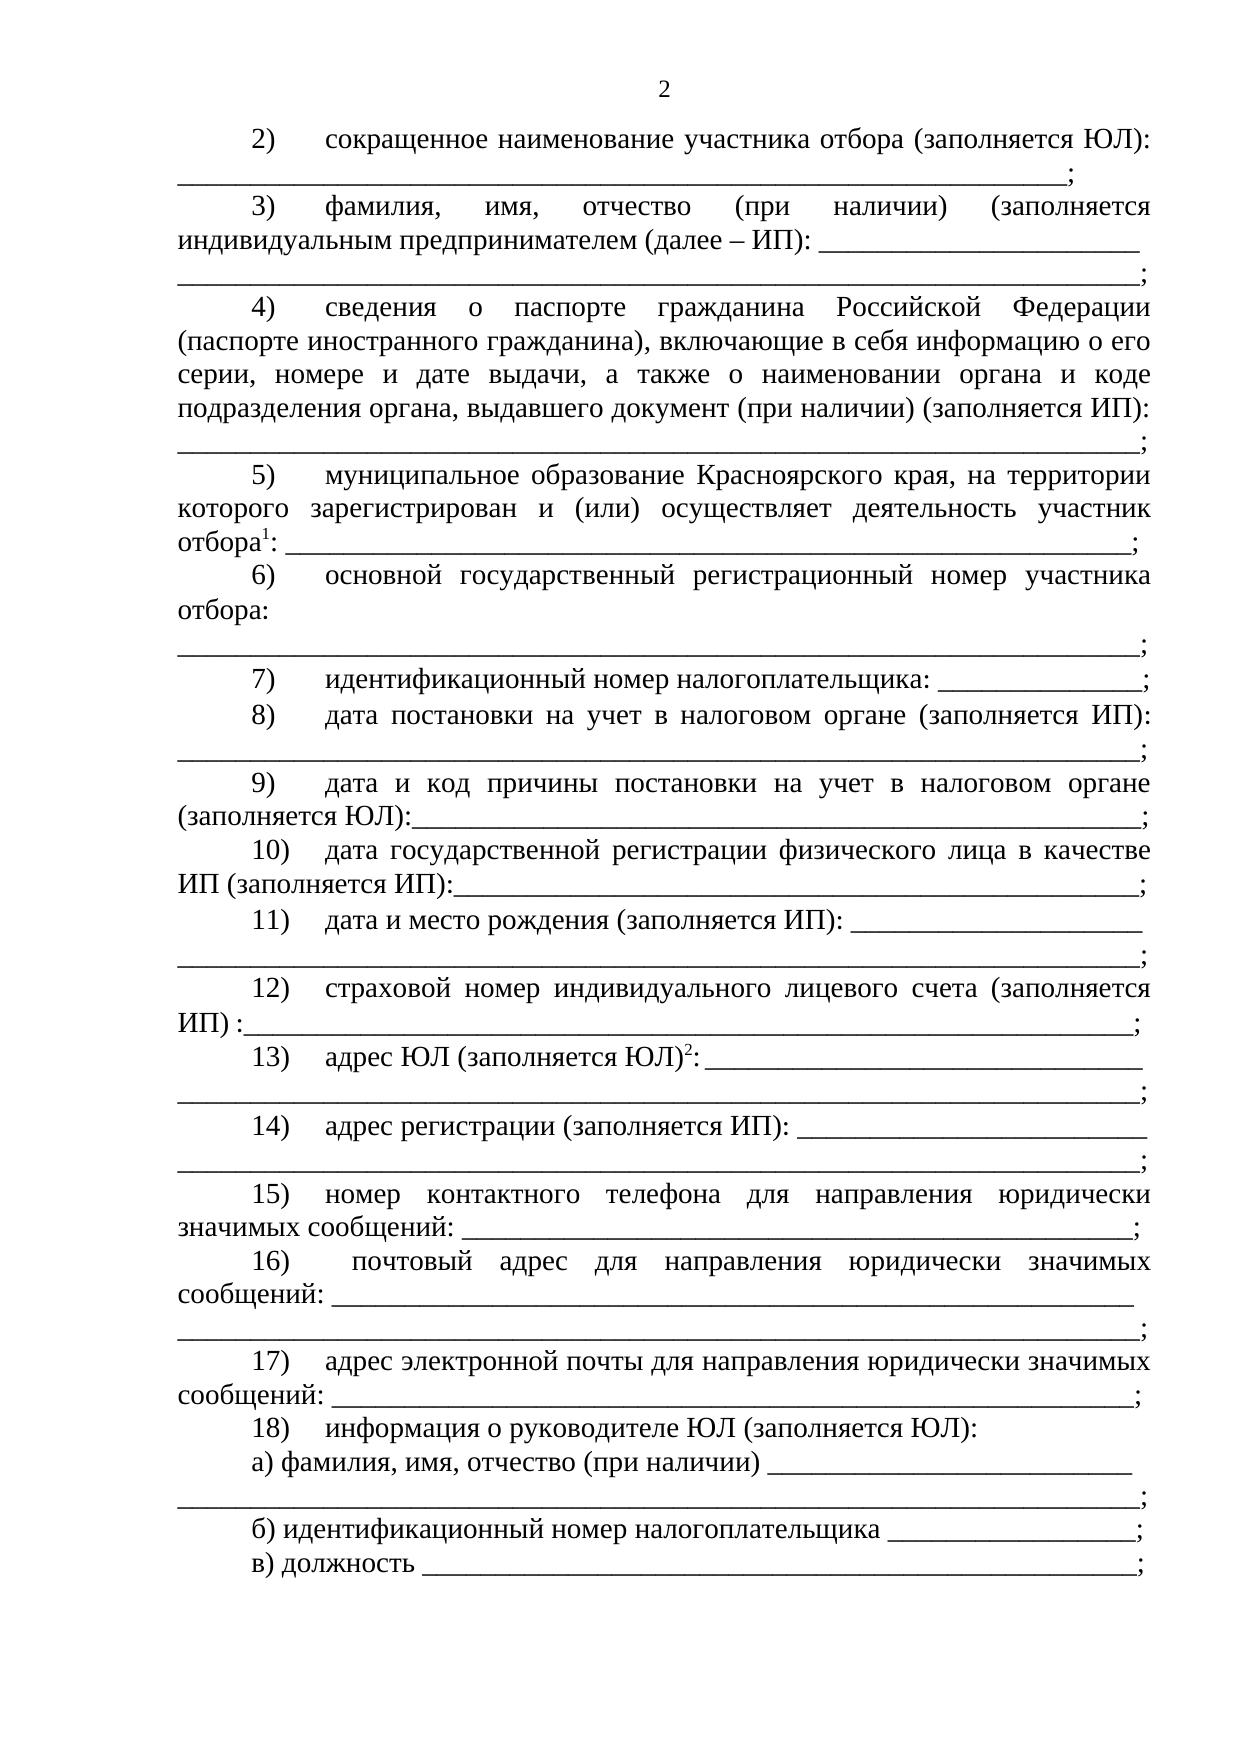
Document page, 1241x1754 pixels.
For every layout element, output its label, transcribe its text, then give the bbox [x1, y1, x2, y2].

list адрес ЮЛ (заполняется ЮЛ)2: ______________________________ [177, 1039, 1152, 1073]
list адрес регистрации (заполняется ИП): ________________________ [177, 1107, 1152, 1142]
list муниципальное образование Красноярского края, на территории которого зарегистрирован и (или) осуществляет деятельность участник отбора1: __________________________________________________________; [177, 457, 1152, 557]
list дата и место рождения (заполняется ИП): ____________________ [177, 901, 1152, 937]
text в) должность _________________________________________________; [177, 1545, 1152, 1578]
text __________________________________________________________________; [177, 1478, 1152, 1511]
list идентификационный номер налогоплательщика: ______________; [177, 660, 1152, 696]
text б) идентификационный номер налогоплательщика _________________; [177, 1511, 1152, 1545]
text __________________________________________________________________; [177, 1073, 1152, 1107]
text а) фамилия, имя, отчество (при наличии) _________________________ [177, 1444, 1152, 1478]
list почтовый адрес для направления юридически значимых сообщений: _______________________________________________________ [177, 1243, 1152, 1310]
text __________________________________________________________________; [177, 1310, 1152, 1343]
list адрес электронной почты для направления юридически значимых сообщений: _______________________________________________________; [177, 1343, 1152, 1411]
list основной государственный регистрационный номер участника отбора: __________________________________________________________________; [177, 557, 1152, 660]
list сведения о паспорте гражданина Российской Федерации (паспорте иностранного гражданина), включающие в себя информацию о его серии, номере и дате выдачи, а также о наименовании органа и коде подразделения органа, выдавшего документ (при наличии) (заполняется ИП): __________________________________________________________________; [177, 289, 1152, 457]
text __________________________________________________________________; [177, 256, 1152, 289]
list фамилия, имя, отчество (при наличии) (заполняется индивидуальным предпринимателем (далее – ИП): ______________________ [177, 188, 1152, 256]
list дата постановки на учет в налоговом органе (заполняется ИП): __________________________________________________________________; [177, 696, 1152, 765]
list сокращенное наименование участника отбора (заполняется ЮЛ): _____________________________________________________________; [177, 121, 1152, 188]
text __________________________________________________________________; [177, 937, 1152, 970]
list дата государственной регистрации физического лица в качестве ИП (заполняется ИП):_______________________________________________; [177, 832, 1152, 901]
list номер контактного телефона для направления юридически значимых сообщений: ______________________________________________; [177, 1176, 1152, 1243]
list страховой номер индивидуального лицевого счета (заполняется ИП) :_____________________________________________________________; [177, 970, 1152, 1039]
list дата и код причины постановки на учет в налоговом органе (заполняется ЮЛ):__________________________________________________; [177, 765, 1152, 832]
list информация о руководителе ЮЛ (заполняется ЮЛ): [177, 1411, 1152, 1444]
text __________________________________________________________________; [177, 1142, 1152, 1176]
